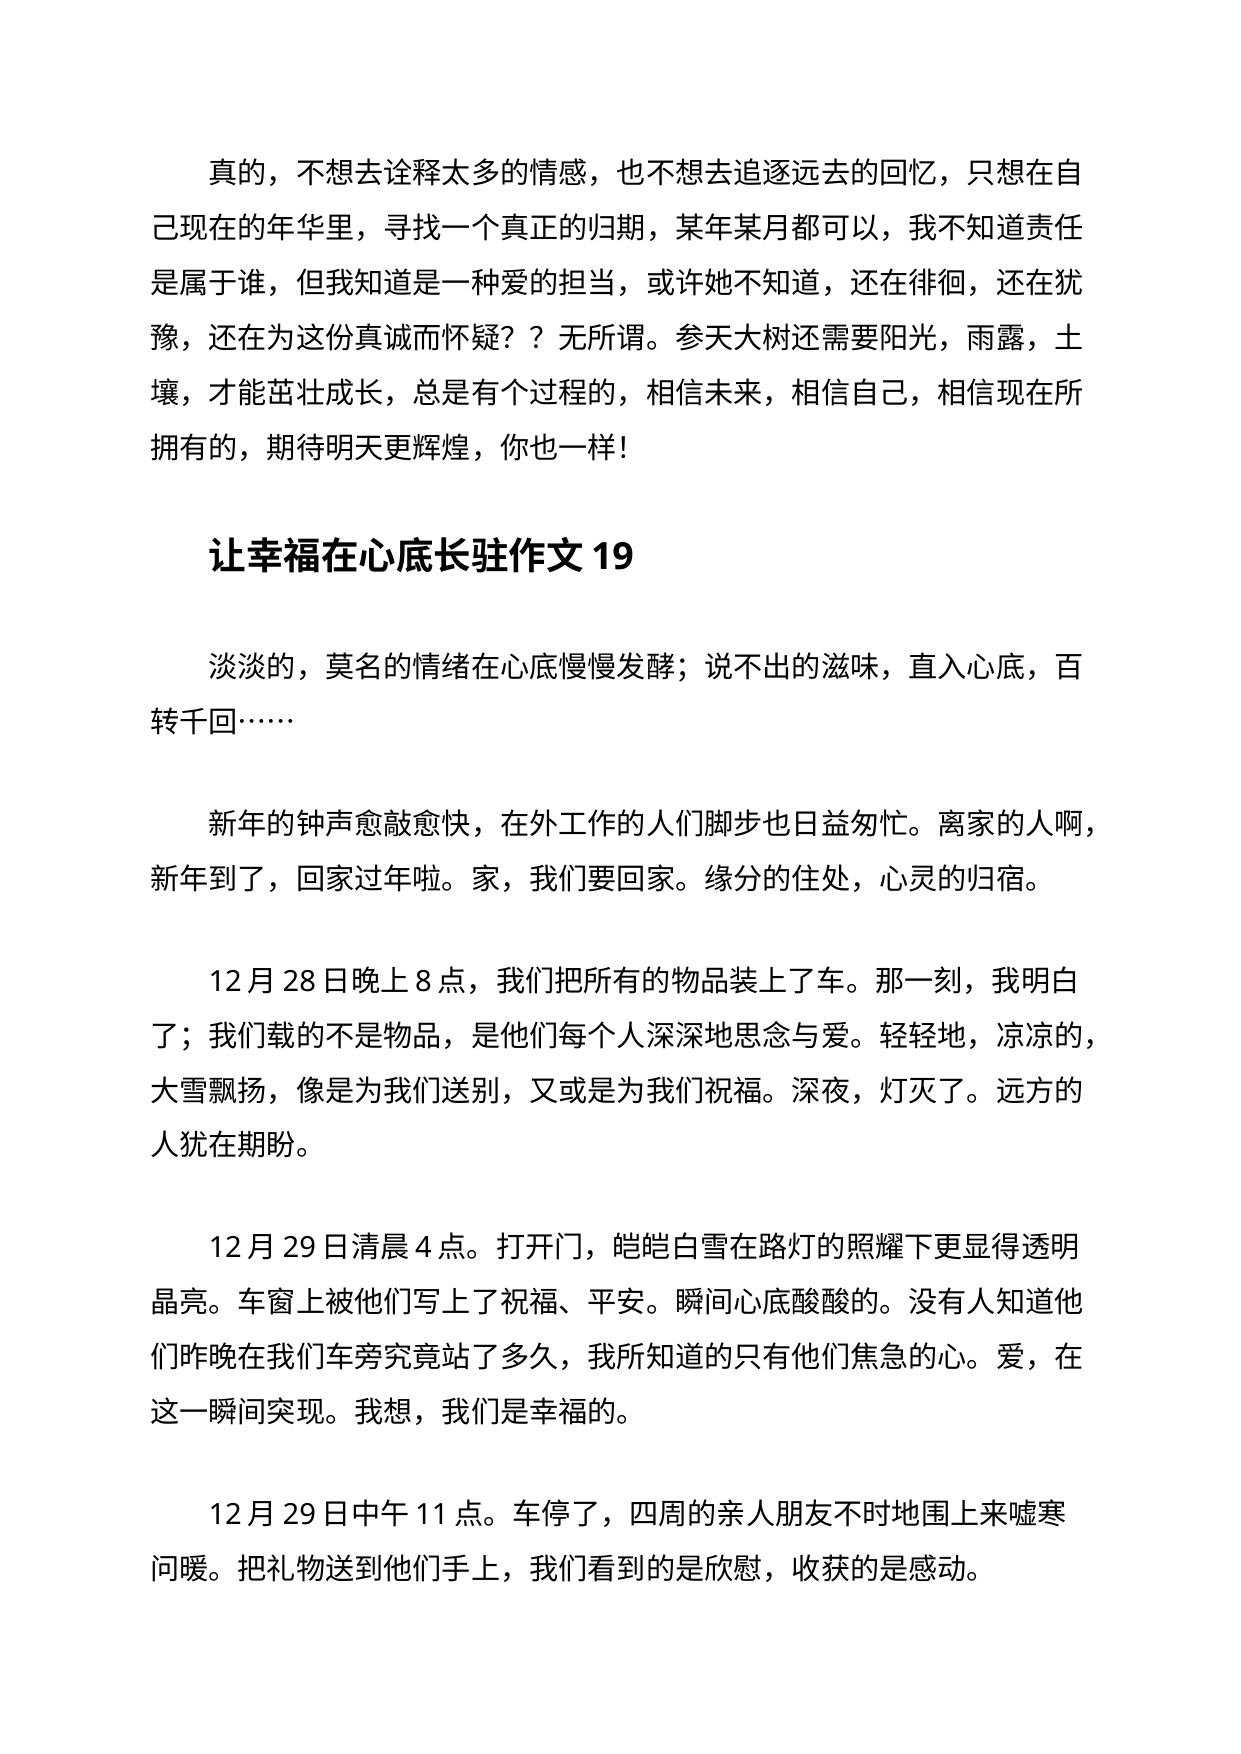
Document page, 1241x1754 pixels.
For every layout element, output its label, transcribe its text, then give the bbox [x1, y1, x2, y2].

text 真的，不想去诠释太多的情感，也不想去追逐远去的回忆，只想在自己现在的年华里，寻找一个真正的归期，某年某月都可以，我不知道责任是属于谁，但我知道是一种爱的担当，或许她不知道，还在徘徊，还在犹豫，还在为这份真诚而怀疑？？无所谓。参天大树还需要阳光，雨露，土壤，才能茁壮成长，总是有个过程的，相信未来，相信自己，相信现在所拥有的，期待明天更辉煌，你也一样！ [150, 150, 1090, 467]
text 新年的钟声愈敲愈快，在外工作的人们脚步也日益匆忙。离家的人啊，新年到了，回家过年啦。家，我们要回家。缘分的住处，心灵的归宿。 [150, 801, 1090, 898]
text 让幸福在心底长驻作文19 [150, 526, 1090, 581]
text 淡淡的，莫名的情绪在心底慢慢发酵；说不出的滋味，直入心底，百转千回…… [150, 644, 1090, 741]
text 12月28日晚上8点，我们把所有的物品装上了车。那一刻，我明白了；我们载的不是物品，是他们每个人深深地思念与爱。轻轻地，凉凉的，大雪飘扬，像是为我们送别，又或是为我们祝福。深夜，灯灭了。远方的人犹在期盼。 [150, 957, 1090, 1164]
text 12月29日清晨4点。打开门，皑皑白雪在路灯的照耀下更显得透明晶亮。车窗上被他们写上了祝福、平安。瞬间心底酸酸的。没有人知道他们昨晚在我们车旁究竟站了多久，我所知道的只有他们焦急的心。爱，在这一瞬间突现。我想，我们是幸福的。 [150, 1224, 1090, 1431]
text 12月29日中午11点。车停了，四周的亲人朋友不时地围上来嘘寒问暖。把礼物送到他们手上，我们看到的是欣慰，收获的是感动。 [150, 1490, 1090, 1588]
